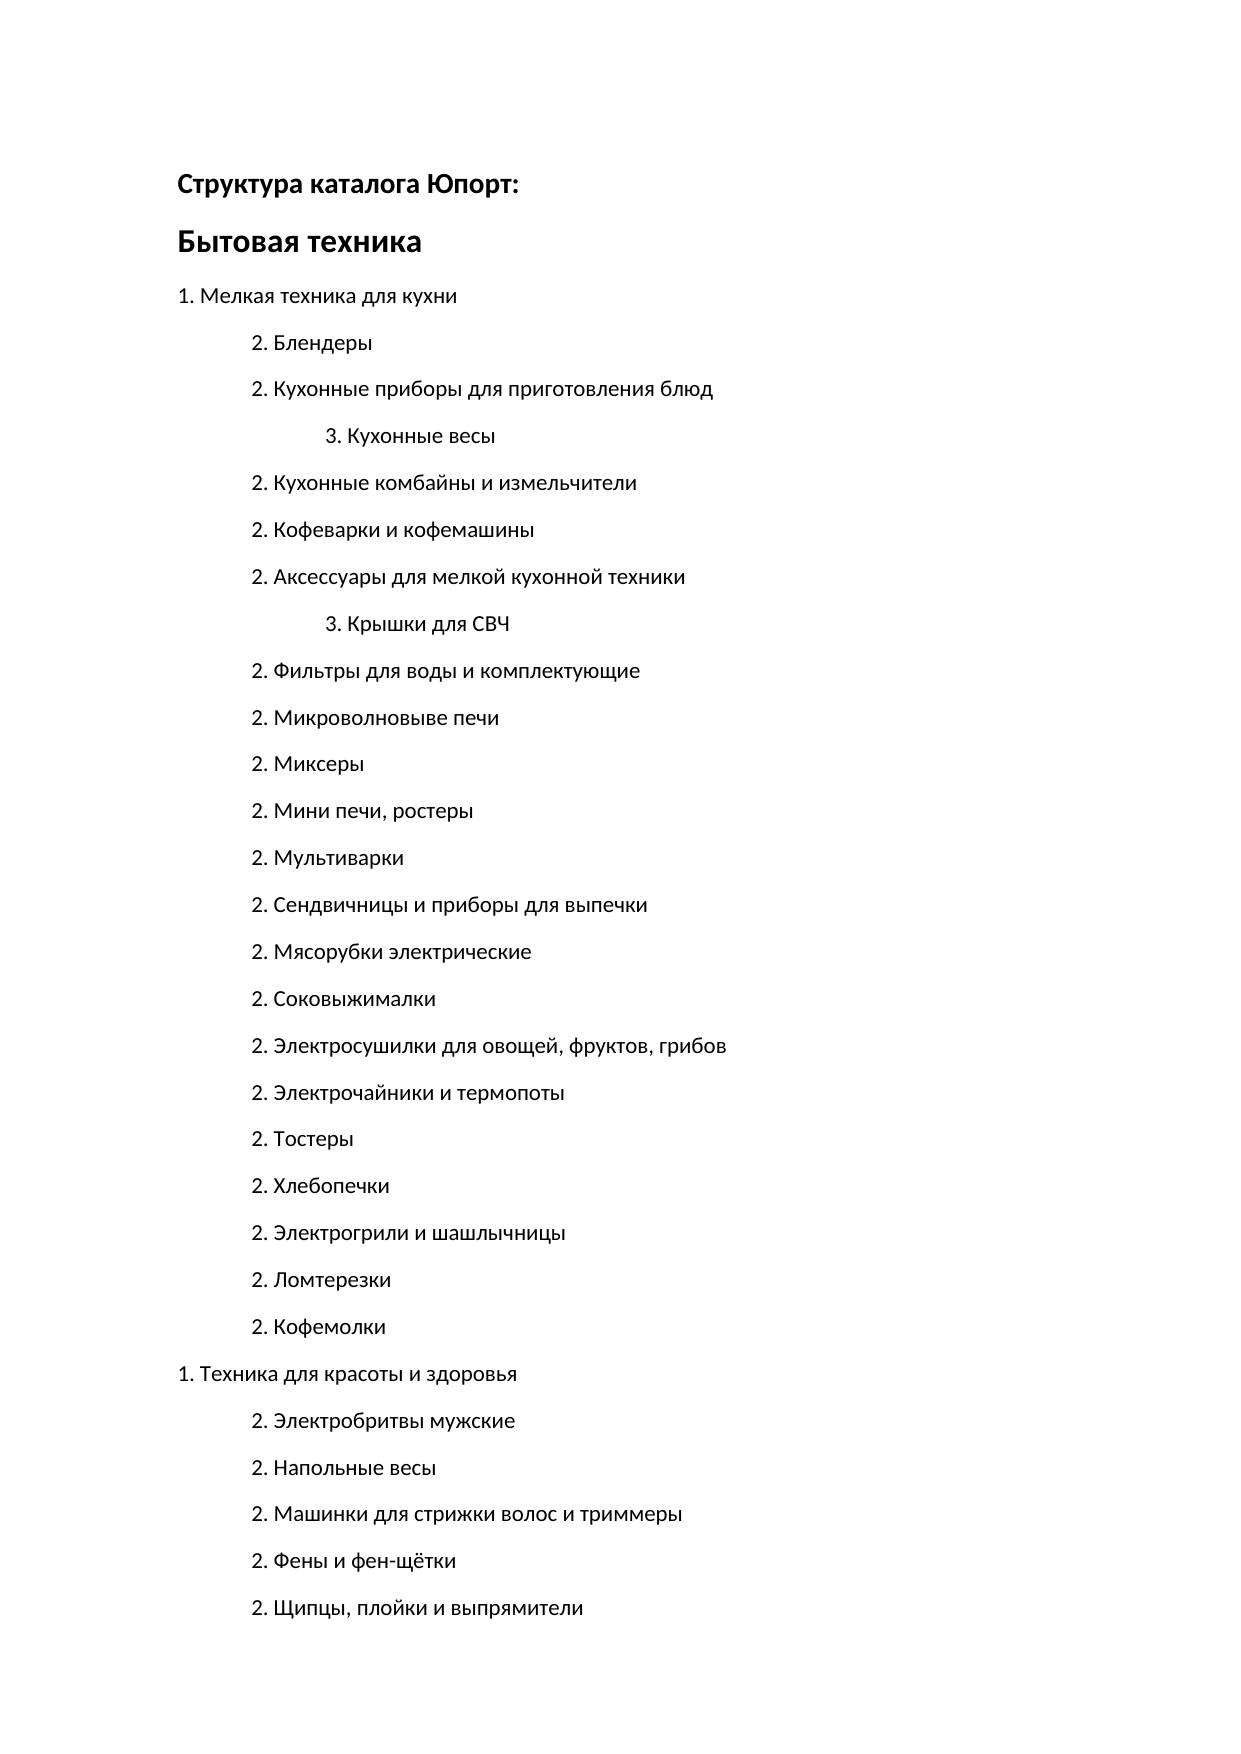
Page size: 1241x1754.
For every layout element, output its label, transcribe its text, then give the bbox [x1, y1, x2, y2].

text 1. Техника для красоты и здоровья [177, 1359, 1152, 1387]
text 2. Мини печи, ростеры [177, 796, 1152, 824]
text 2. Мультиварки [177, 843, 1152, 871]
text 2. Кухонные комбайны и измельчители [177, 468, 1152, 496]
text 2. Электробритвы мужские [177, 1406, 1152, 1434]
text 2. Ломтерезки [177, 1265, 1152, 1293]
text 2. Машинки для стрижки волос и триммеры [177, 1499, 1152, 1527]
text 2. Электрочайники и термопоты [177, 1078, 1152, 1106]
text 2. Кофеварки и кофемашины [177, 515, 1152, 543]
text 2. Кухонные приборы для приготовления блюд [177, 374, 1152, 402]
text 2. Тостеры [177, 1124, 1152, 1152]
text 2. Соковыжималки [177, 984, 1152, 1012]
text 2. Электросушилки для овощей, фруктов, грибов [177, 1031, 1152, 1059]
text 2. Напольные весы [177, 1453, 1152, 1481]
text 2. Блендеры [177, 328, 1152, 356]
text 2. Сендвичницы и приборы для выпечки [177, 890, 1152, 918]
text 2. Кофемолки [177, 1312, 1152, 1340]
text 2. Миксеры [177, 749, 1152, 777]
text 2. Фильтры для воды и комплектующие [177, 656, 1152, 684]
text Бытовая техника [177, 220, 1152, 261]
text Структура каталога Юпорт: [177, 165, 1152, 201]
text 2. Мясорубки электрические [177, 937, 1152, 965]
text 2. Аксессуары для мелкой кухонной техники [177, 562, 1152, 590]
text 3. Крышки для СВЧ [251, 609, 1152, 637]
text 2. Хлебопечки [177, 1171, 1152, 1199]
text 2. Щипцы, плойки и выпрямители [177, 1593, 1152, 1621]
text 3. Кухонные весы [251, 421, 1152, 449]
text 2. Микроволновыве печи [177, 703, 1152, 731]
text 2. Фены и фен-щётки [177, 1546, 1152, 1574]
text 2. Электрогрили и шашлычницы [177, 1218, 1152, 1246]
text 1. Мелкая техника для кухни [177, 281, 1152, 309]
